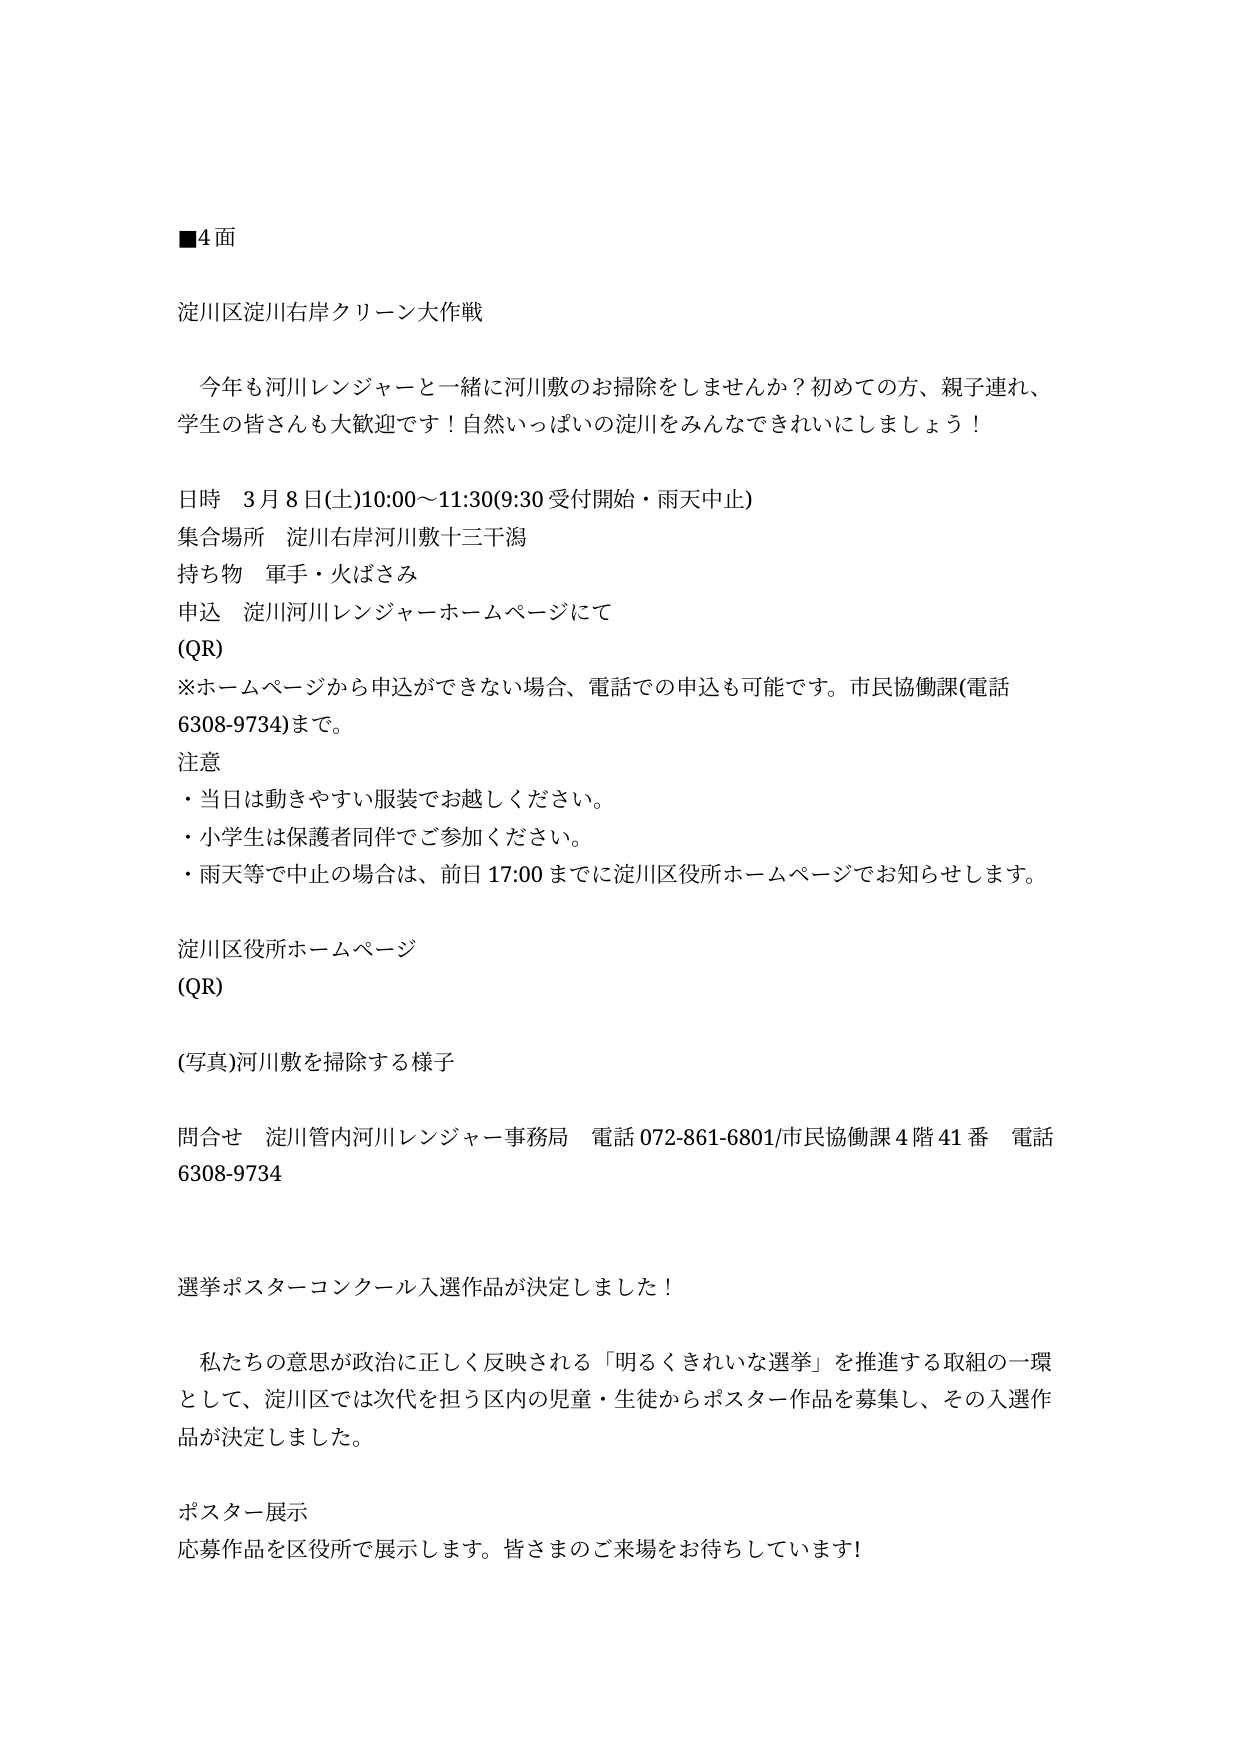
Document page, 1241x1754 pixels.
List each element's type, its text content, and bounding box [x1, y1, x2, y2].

text (QR) [177, 967, 1063, 1004]
text 集合場所 淀川右岸河川敷十三干潟 [177, 517, 1063, 554]
text 日時 3月8日(土)10:00〜11:30(9:30受付開始・雨天中止) [177, 479, 1063, 517]
text 淀川区役所ホームページ [177, 929, 1063, 967]
text (写真)河川敷を掃除する様子 [177, 1042, 1063, 1079]
text 注意 [177, 742, 1063, 779]
text 応募作品を区役所で展示します。皆さまのご来場をお待ちしています! [177, 1529, 1063, 1567]
text 問合せ 淀川管内河川レンジャー事務局 電話072-861-6801/市民協働課4階41番 電話6308-9734 [177, 1117, 1063, 1192]
text ポスター展示 [177, 1492, 1063, 1529]
text ※ホームページから申込ができない場合、電話での申込も可能です。市民協働課(電話6308-9734)まで。 [177, 667, 1063, 742]
text ・当日は動きやすい服装でお越しください。 [177, 779, 1063, 817]
text 申込 淀川河川レンジャーホームページにて [177, 592, 1063, 629]
text ・小学生は保護者同伴でご参加ください。 [177, 817, 1063, 854]
text 淀川区淀川右岸クリーン大作戦 [177, 292, 1063, 329]
text 私たちの意思が政治に正しく反映される「明るくきれいな選挙」を推進する取組の一環として、淀川区では次代を担う区内の児童・生徒からポスター作品を募集し、その入選作品が決定しました。 [177, 1342, 1063, 1454]
text (QR) [177, 629, 1063, 667]
text 持ち物 軍手・火ばさみ [177, 554, 1063, 592]
text ■4面 [177, 217, 1063, 254]
text ・雨天等で中止の場合は、前日17:00までに淀川区役所ホームページでお知らせします。 [177, 854, 1063, 892]
text 選挙ポスターコンクール入選作品が決定しました！ [177, 1267, 1063, 1304]
text 今年も河川レンジャーと一緒に河川敷のお掃除をしませんか？初めての方、親子連れ、学生の皆さんも大歓迎です！自然いっぱいの淀川をみんなできれいにしましょう！ [177, 367, 1063, 442]
